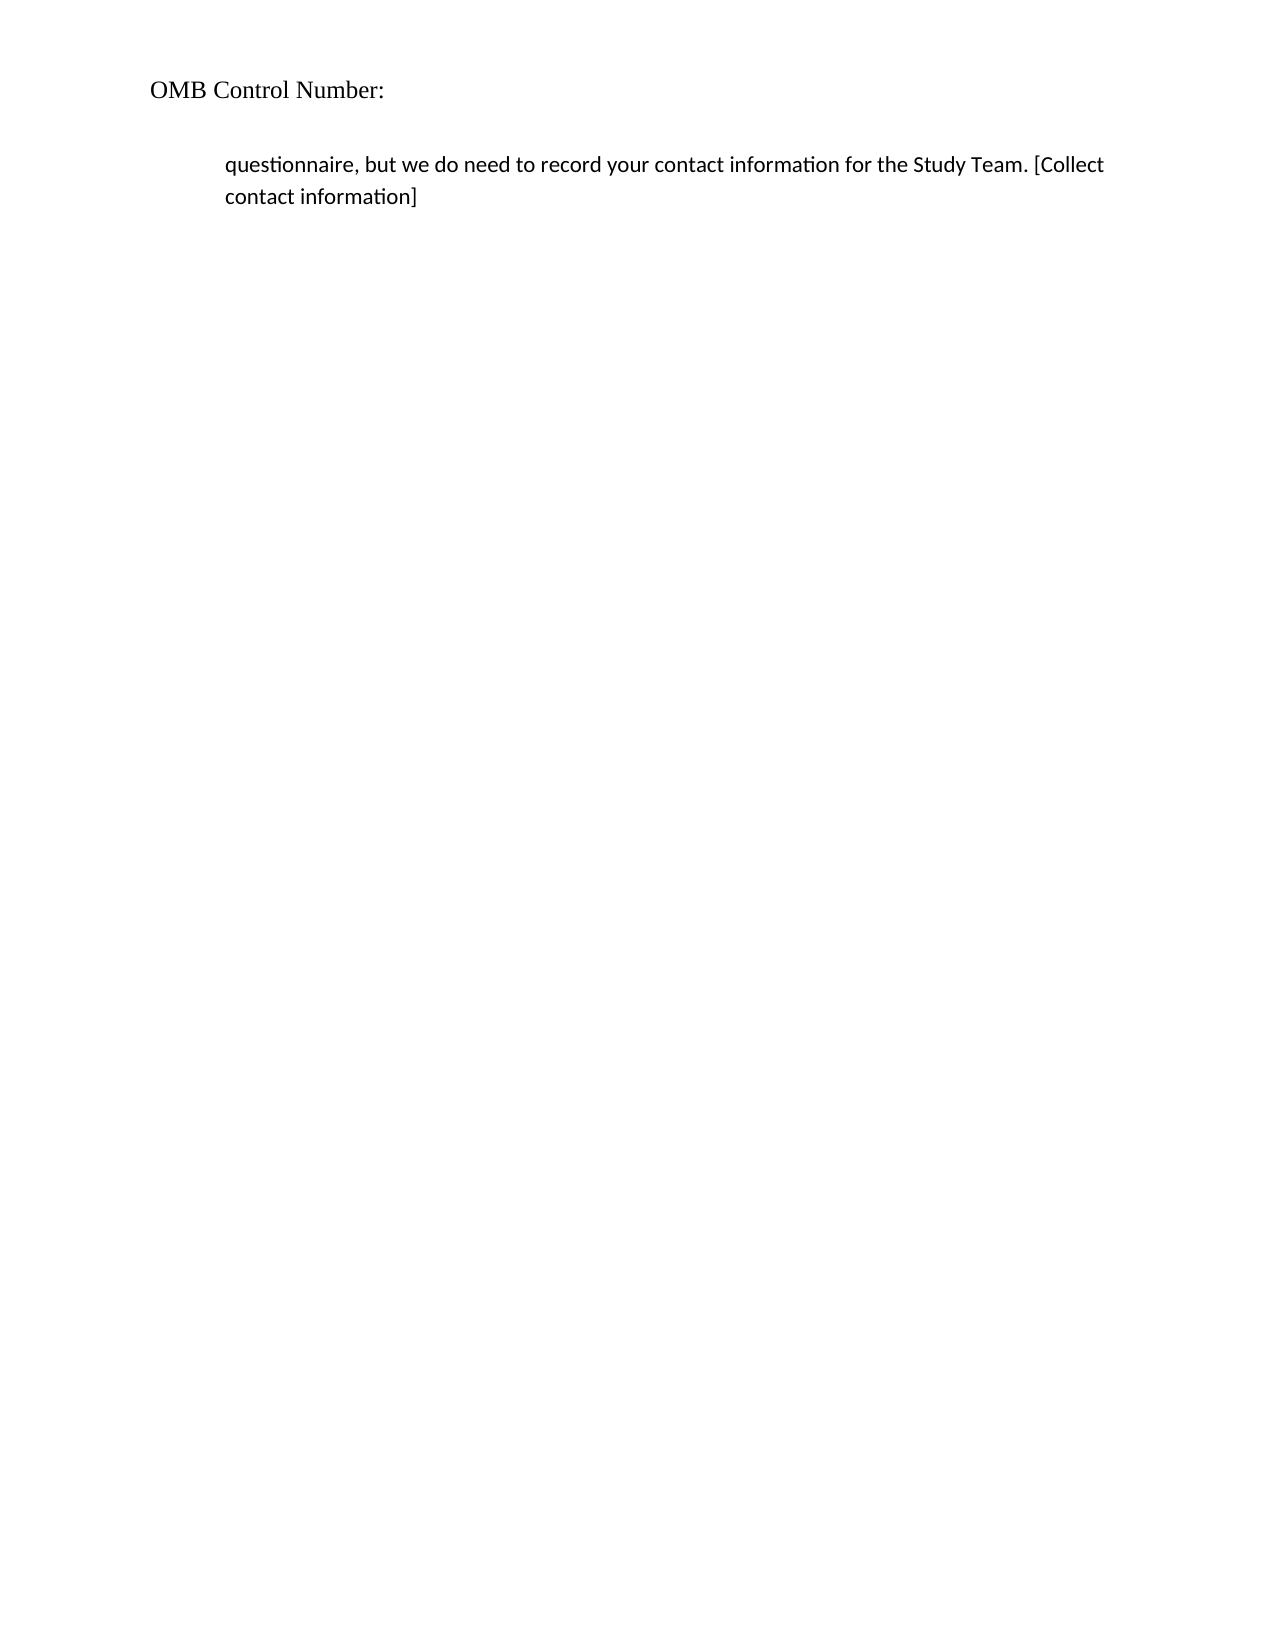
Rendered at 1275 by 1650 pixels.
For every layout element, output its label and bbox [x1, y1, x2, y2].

text [225, 150, 1125, 210]
